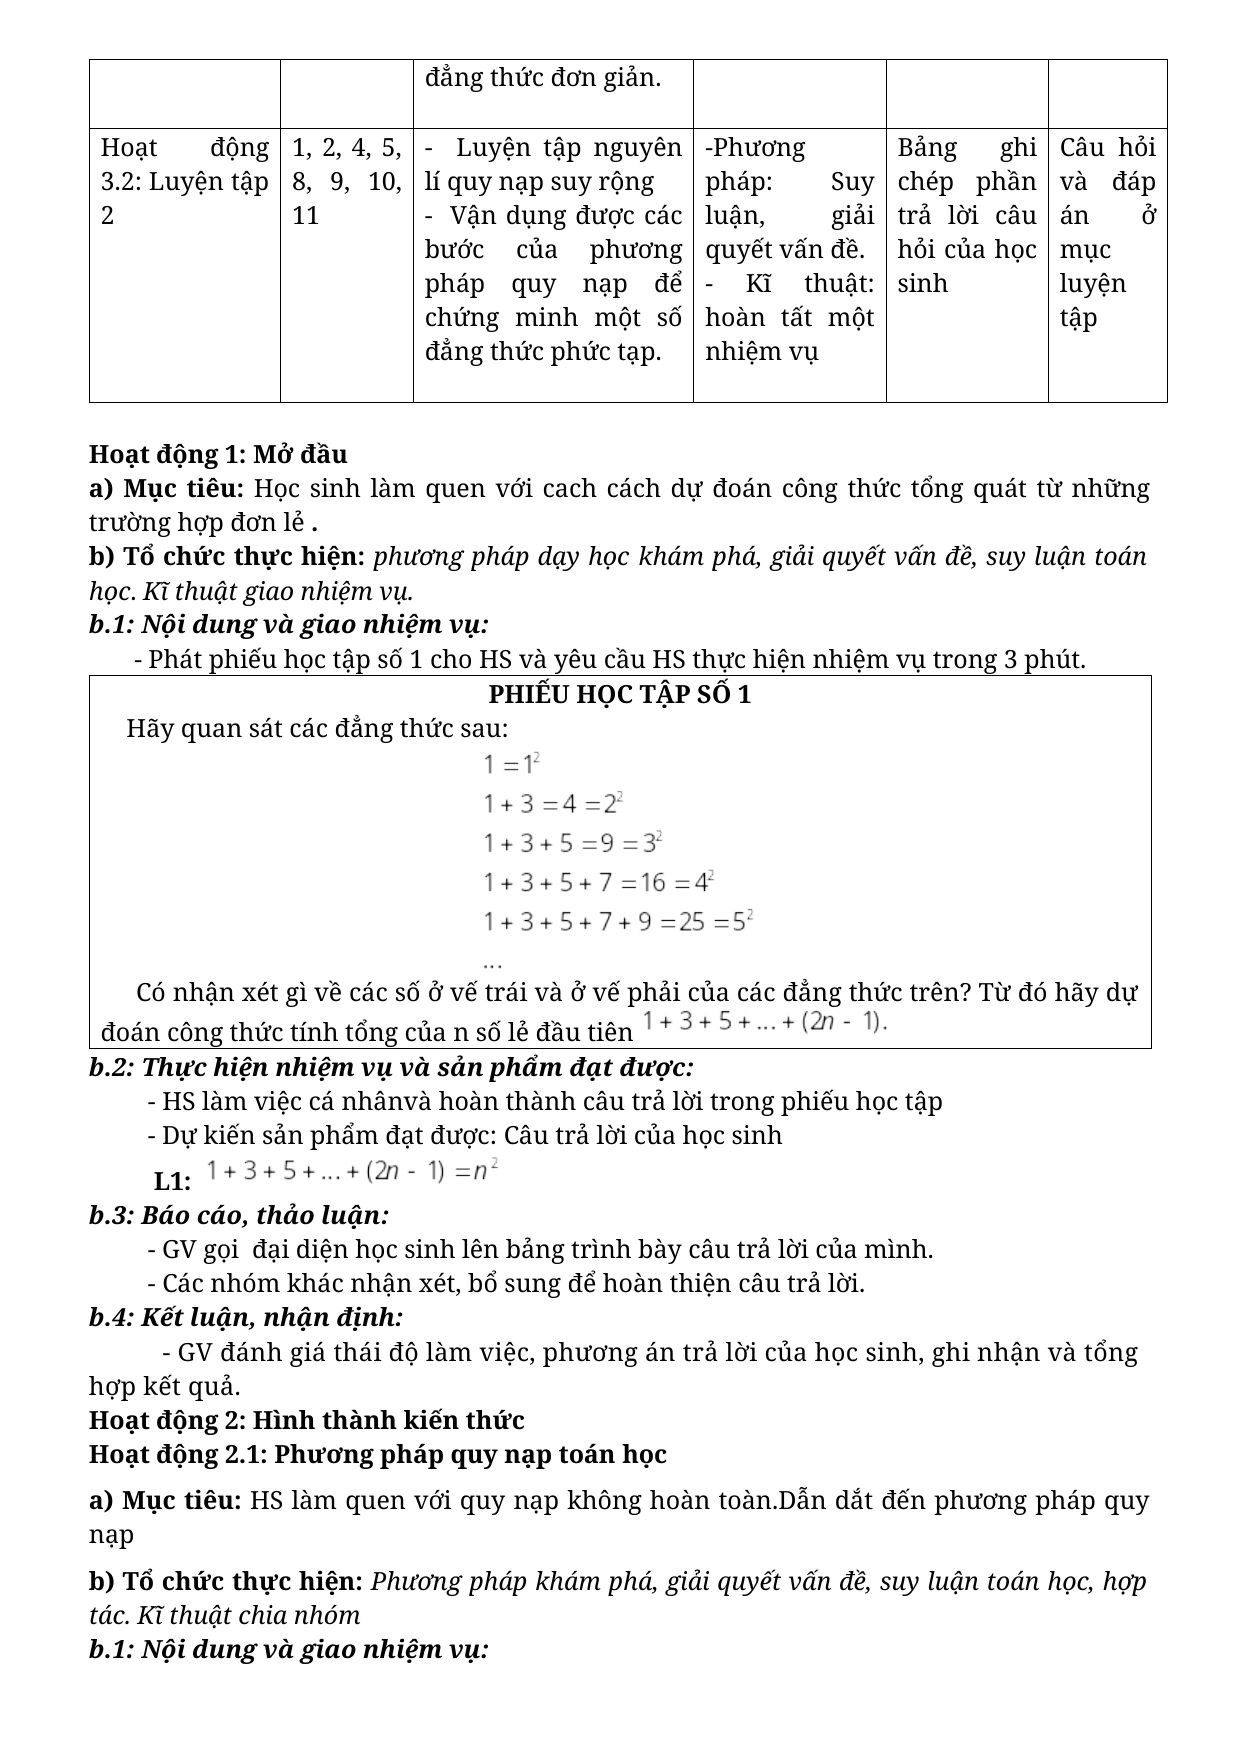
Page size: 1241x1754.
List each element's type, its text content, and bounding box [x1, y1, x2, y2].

text b) Tổ chức thực hiện: Phương pháp khám phá, giải quyết vấn đề, suy luận toán học, hợp tác. Kĩ thuật chia nhóm [89, 1563, 1152, 1632]
text - Phát phiếu học tập số 1 cho HS và yêu cầu HS thực hiện nhiệm vụ trong 3 phút. [89, 641, 1152, 675]
table_header PHIẾU HỌC TẬP SỐ 1 Hãy quan sát các đẳng thức sau: Có nhận xét gì về các số ở vế trái và ở vế phải của các đẳng thức trên? Từ đó hãy dự đoán công thức tính tổng của n số lẻ đầu tiên [90, 676, 1151, 1048]
text - Các nhóm khác nhận xét, bổ sung để hoàn thiện câu trả lời. [89, 1266, 1152, 1300]
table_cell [281, 60, 413, 128]
text b.3: Báo cáo, thảo luận: [89, 1198, 1152, 1232]
text - HS làm việc cá nhânvà hoàn thành câu trả lời trong phiếu học tập [89, 1083, 1152, 1117]
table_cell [414, 60, 693, 128]
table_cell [887, 129, 1048, 402]
text - Dự kiến sản phẩm đạt được: Câu trả lời của học sinh [89, 1117, 1152, 1152]
text b.1: Nội dung và giao nhiệm vụ: [89, 1632, 1152, 1666]
table_cell Hoạt động 3.2: Luyện tập 2 [90, 129, 280, 402]
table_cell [1049, 129, 1167, 402]
text Hoạt động 2.1: Phương pháp quy nạp toán học [89, 1436, 1152, 1470]
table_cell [887, 60, 1048, 128]
text b.4: Kết luận, nhận định: [89, 1300, 1152, 1334]
text L1: [89, 1152, 1152, 1198]
text Hoạt động 2: Hình thành kiến thức [89, 1402, 1152, 1436]
text Hoạt động 1: Mở đầu [89, 437, 1152, 471]
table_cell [90, 60, 280, 128]
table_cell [694, 60, 886, 128]
text - GV gọi đại diện học sinh lên bảng trình bày câu trả lời của mình. [89, 1232, 1152, 1266]
table_cell - Luyện tập nguyên lí quy nạp suy rộng - Vận dụng được các bước của phương pháp quy nạp để chứng minh một số đẳng thức phức tạp. [414, 129, 693, 402]
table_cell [281, 129, 413, 402]
text b) Tổ chức thực hiện: phương pháp dạy học khám phá, giải quyết vấn đề, suy luận toán học. Kĩ thuật giao nhiệm vụ. [89, 539, 1152, 607]
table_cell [1049, 60, 1167, 128]
text a) Mục tiêu: Học sinh làm quen với cach cách dự đoán công thức tổng quát từ những trường hợp đơn lẻ . [89, 471, 1152, 539]
text b.2: Thực hiện nhiệm vụ và sản phẩm đạt được: [89, 1049, 1152, 1083]
text b.1: Nội dung và giao nhiệm vụ: [89, 607, 1152, 641]
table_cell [694, 129, 886, 402]
text a) Mục tiêu: HS làm quen với quy nạp không hoàn toàn.Dẫn dắt đến phương pháp quy nạp [89, 1483, 1152, 1551]
text - GV đánh giá thái độ làm việc, phương án trả lời của học sinh, ghi nhận và tổng hợp kết quả. [89, 1334, 1152, 1402]
